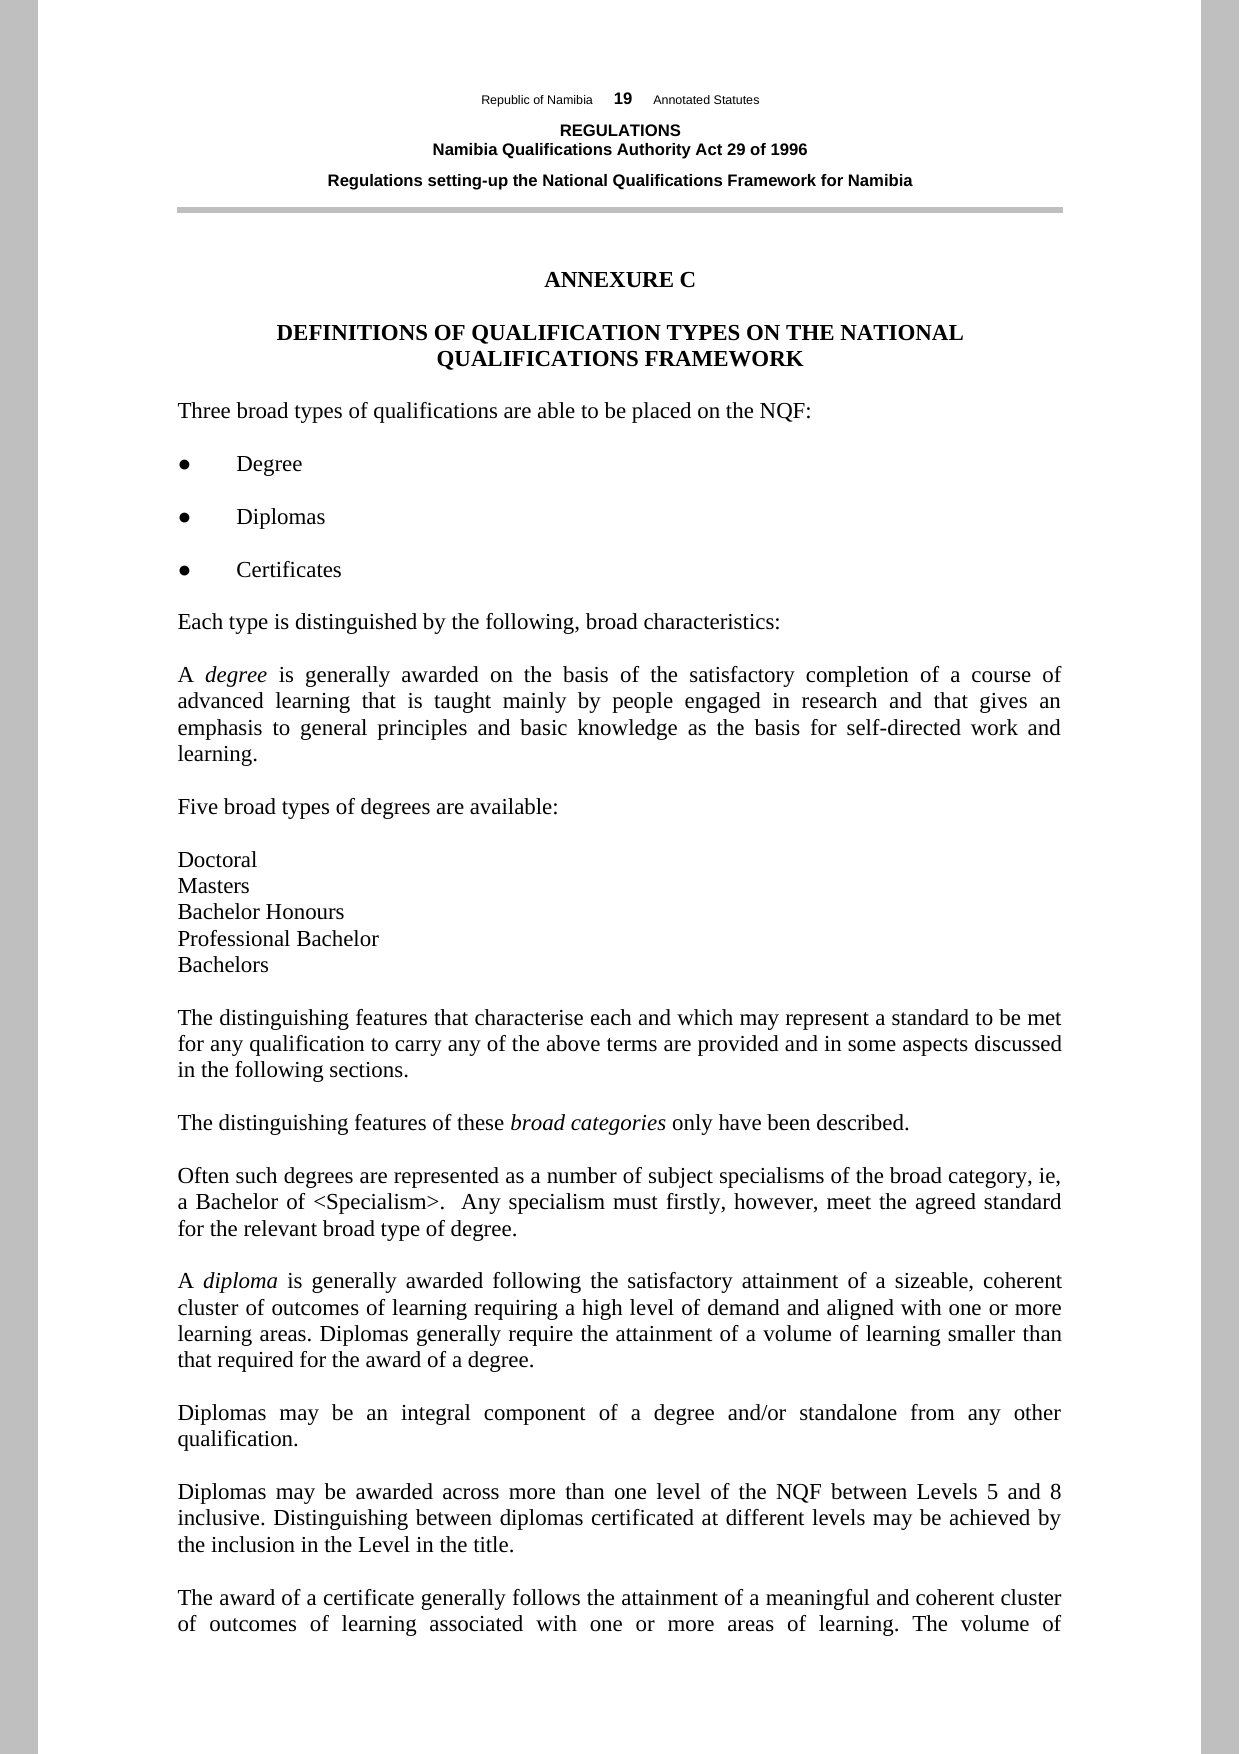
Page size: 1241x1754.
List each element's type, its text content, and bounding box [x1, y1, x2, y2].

text Three broad types of qualifications are able to be placed on the NQF: [177, 398, 1063, 424]
text Bachelors [177, 951, 1063, 977]
text Each type is distinguished by the following, broad characteristics: [177, 608, 1063, 635]
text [177, 1583, 1063, 1636]
text Five broad types of degrees are available: [177, 793, 1063, 819]
text The distinguishing features of these broad categories only have been described. [177, 1109, 1063, 1136]
text ● Certificates [177, 556, 1063, 582]
text Doctoral [177, 846, 1063, 872]
text The distinguishing features that characterise each and which may represent a standard to be met for any qualification to carry any of the above terms are provided and in some aspects discussed in the following sections. [177, 1004, 1063, 1083]
text Diplomas may be awarded across more than one level of the NQF between Levels 5 and 8 inclusive. Distinguishing between diplomas certificated at different levels may be achieved by the inclusion in the Level in the title. [177, 1478, 1063, 1557]
text ANNEXURE C [177, 266, 1063, 292]
text DEFINITIONS OF QUALIFICATION TYPES ON THE NATIONAL QUALIFICATIONS FRAMEWORK [177, 318, 1063, 371]
text A degree is generally awarded on the basis of the satisfactory completion of a course of advanced learning that is taught mainly by people engaged in research and that gives an emphasis to general principles and basic knowledge as the basis for self-directed work and learning. [177, 661, 1063, 767]
text Masters [177, 872, 1063, 898]
text Diplomas may be an integral component of a degree and/or standalone from any other qualification. [177, 1399, 1063, 1452]
text ● Degree [177, 450, 1063, 477]
text A diploma is generally awarded following the satisfactory attainment of a sizeable, coherent cluster of outcomes of learning requiring a high level of demand and aligned with one or more learning areas. Diplomas generally require the attainment of a volume of learning smaller than that required for the award of a degree. [177, 1267, 1063, 1373]
text Often such degrees are represented as a number of subject specialisms of the broad category, ie, a Bachelor of <Specialism>. Any specialism must firstly, however, meet the agreed standard for the relevant broad type of degree. [177, 1162, 1063, 1241]
text Professional Bachelor [177, 925, 1063, 951]
text ● Diplomas [177, 503, 1063, 529]
text Bachelor Honours [177, 898, 1063, 925]
